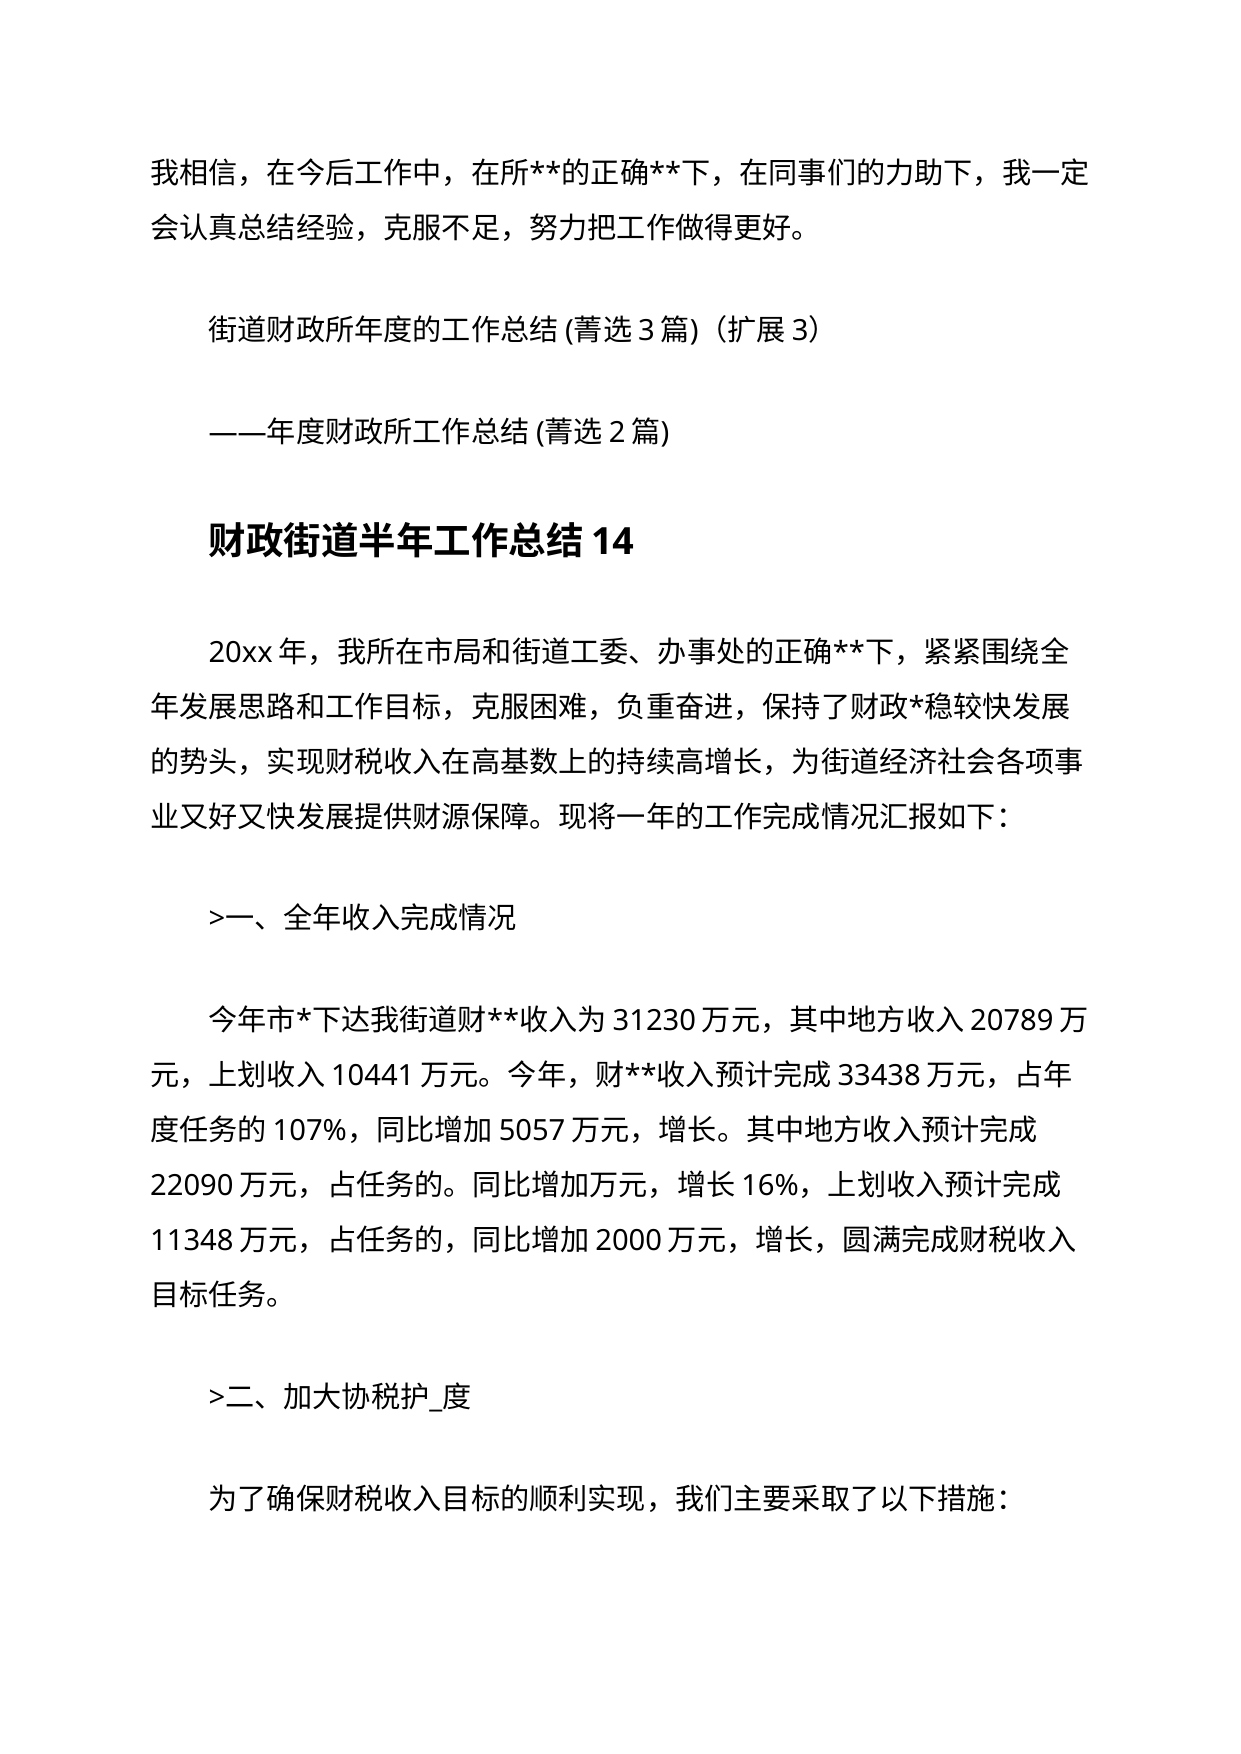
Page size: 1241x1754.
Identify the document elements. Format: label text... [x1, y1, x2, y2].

text 为了确保财税收入目标的顺利实现，我们主要采取了以下措施： [150, 1476, 1090, 1518]
text >一、全年收入完成情况 [150, 895, 1090, 937]
text >二、加大协税护_度 [150, 1374, 1090, 1416]
text ——年度财政所工作总结 (菁选2篇) [150, 409, 1090, 451]
text 街道财政所年度的工作总结 (菁选3篇)（扩展3） [150, 307, 1090, 349]
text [150, 150, 1090, 247]
text 今年市*下达我街道财**收入为31230万元，其中地方收入20789万元，上划收入10441万元。今年，财**收入预计完成33438万元，占年度任务的107%，同比增加5057万元，增长。其中地方收入预计完成22090万元，占任务的。同比增加万元，增长16%，上划收入预计完成11348万元，占任务的，同比增加2000万元，增长，圆满完成财税收入目标任务。 [150, 997, 1090, 1314]
text 财政街道半年工作总结14 [150, 511, 1090, 565]
text 20xx年，我所在市局和街道工委、办事处的正确**下，紧紧围绕全年发展思路和工作目标，克服困难，负重奋进，保持了财政*稳较快发展的势头，实现财税收入在高基数上的持续高增长，为街道经济社会各项事业又好又快发展提供财源保障。现将一年的工作完成情况汇报如下： [150, 628, 1090, 836]
